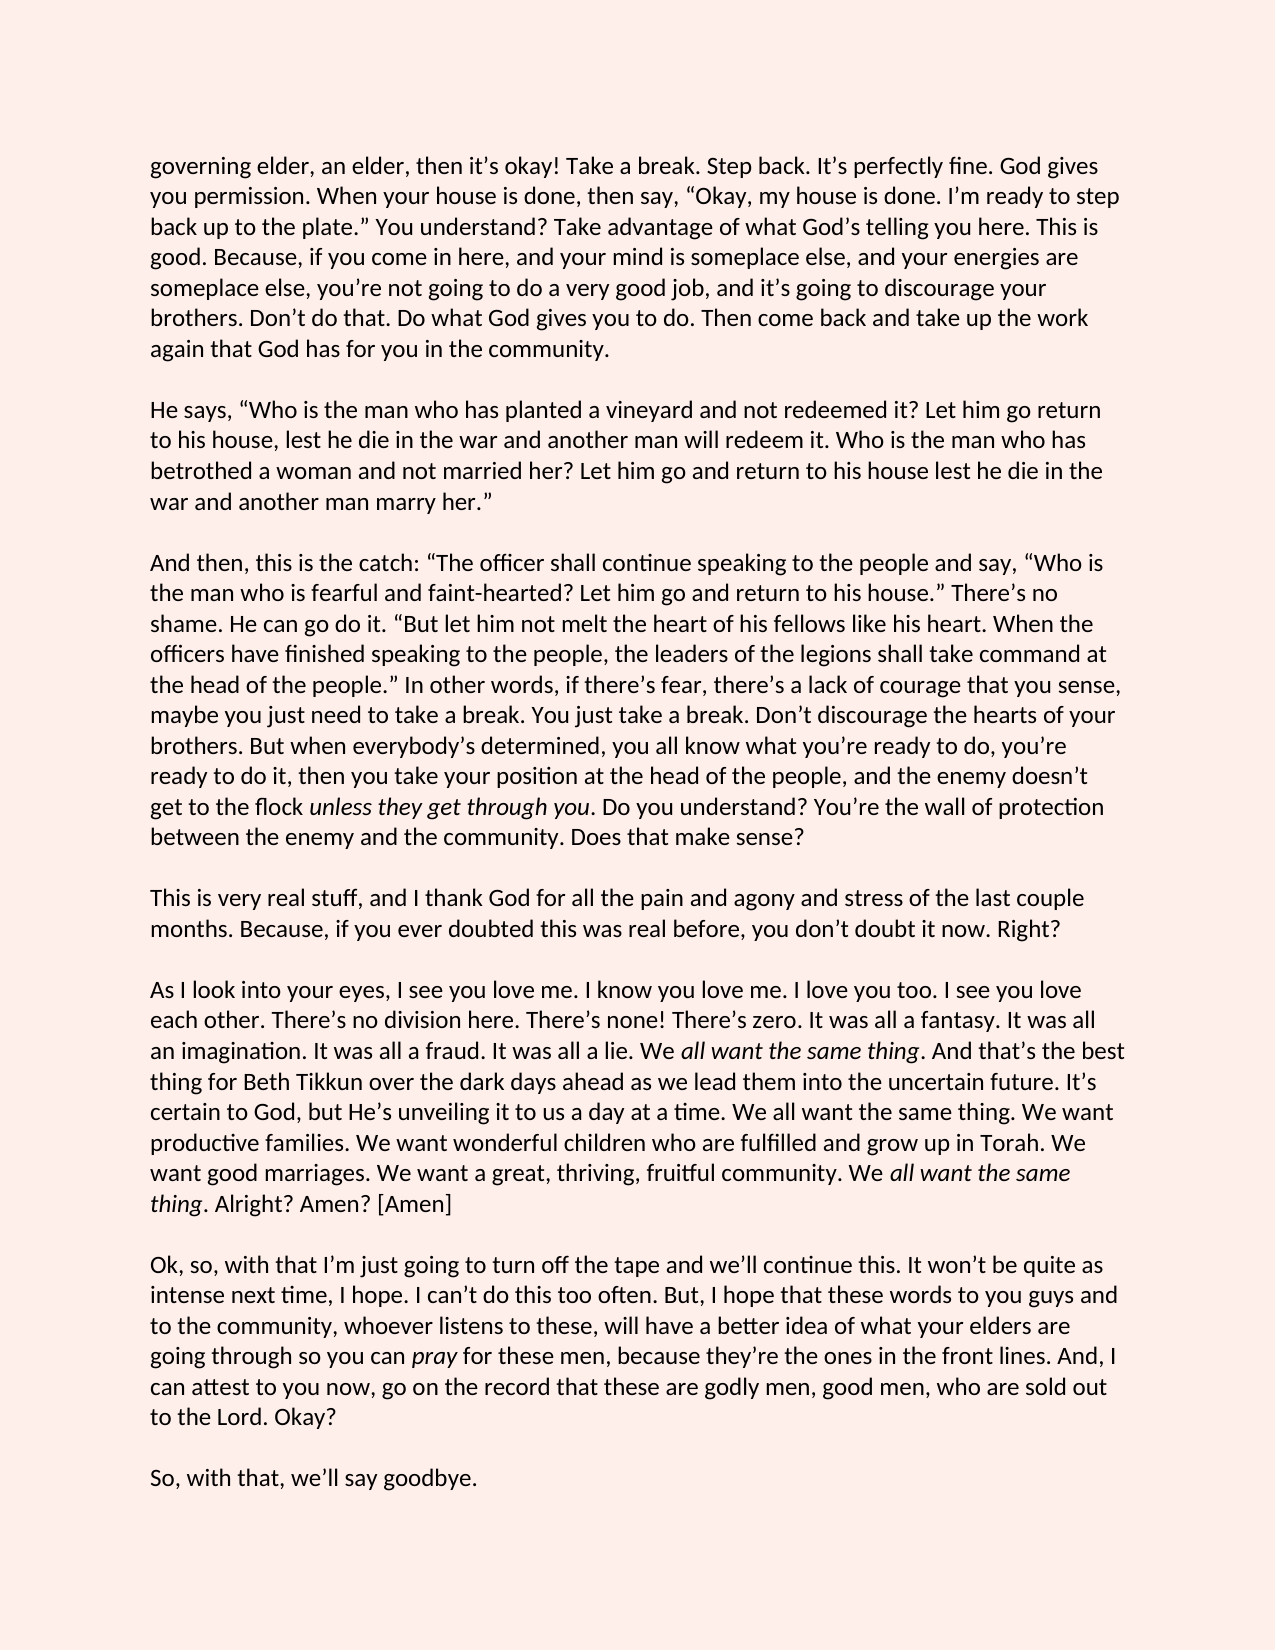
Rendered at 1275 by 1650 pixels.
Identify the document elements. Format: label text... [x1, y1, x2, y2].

text He says, “Who is the man who has planted a vineyard and not redeemed it? Let him go return to his house, lest he die in the war and another man will redeem it. Who is the man who has betrothed a woman and not married her? Let him go and return to his house lest he die in the war and another man marry her.” [150, 394, 1125, 516]
text And then, this is the catch: “The officer shall continue speaking to the people and say, “Who is the man who is fearful and faint-hearted? Let him go and return to his house.” There’s no shame. He can go do it. “But let him not melt the heart of his fellows like his heart. When the officers have finished speaking to the people, the leaders of the legions shall take command at the head of the people.” In other words, if there’s fear, there’s a lack of courage that you sense, maybe you just need to take a break. You just take a break. Don’t discourage the hearts of your brothers. But when everybody’s determined, you all know what you’re ready to do, you’re ready to do it, then you take your position at the head of the people, and the enemy doesn’t get to the flock unless they get through you. Do you understand? You’re the wall of protection between the enemy and the community. Does that make sense? [150, 547, 1125, 852]
text As I look into your eyes, I see you love me. I know you love me. I love you too. I see you love each other. There’s no division here. There’s none! There’s zero. It was all a fantasy. It was all an imagination. It was all a fraud. It was all a lie. We all want the same thing. And that’s the best thing for Beth Tikkun over the dark days ahead as we lead them into the uncertain future. It’s certain to God, but He’s unveiling it to us a day at a time. We all want the same thing. We want productive families. We want wonderful children who are fulfilled and grow up in Torah. We want good marriages. We want a great, thriving, fruitful community. We all want the same thing. Alright? Amen? [Amen] [150, 974, 1125, 1218]
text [150, 150, 1125, 364]
text This is very real stuff, and I thank God for all the pain and agony and stress of the last couple months. Because, if you ever doubted this was real before, you don’t doubt it now. Right? [150, 882, 1125, 943]
text Ok, so, with that I’m just going to turn off the tape and we’ll continue this. It won’t be quite as intense next time, I hope. I can’t do this too often. But, I hope that these words to you guys and to the community, whoever listens to these, will have a better idea of what your elders are going through so you can pray for these men, because they’re the ones in the front lines. And, I can attest to you now, go on the record that these are godly men, good men, who are sold out to the Lord. Okay? [150, 1249, 1125, 1432]
text So, with that, we’ll say goodbye. [150, 1462, 1125, 1493]
